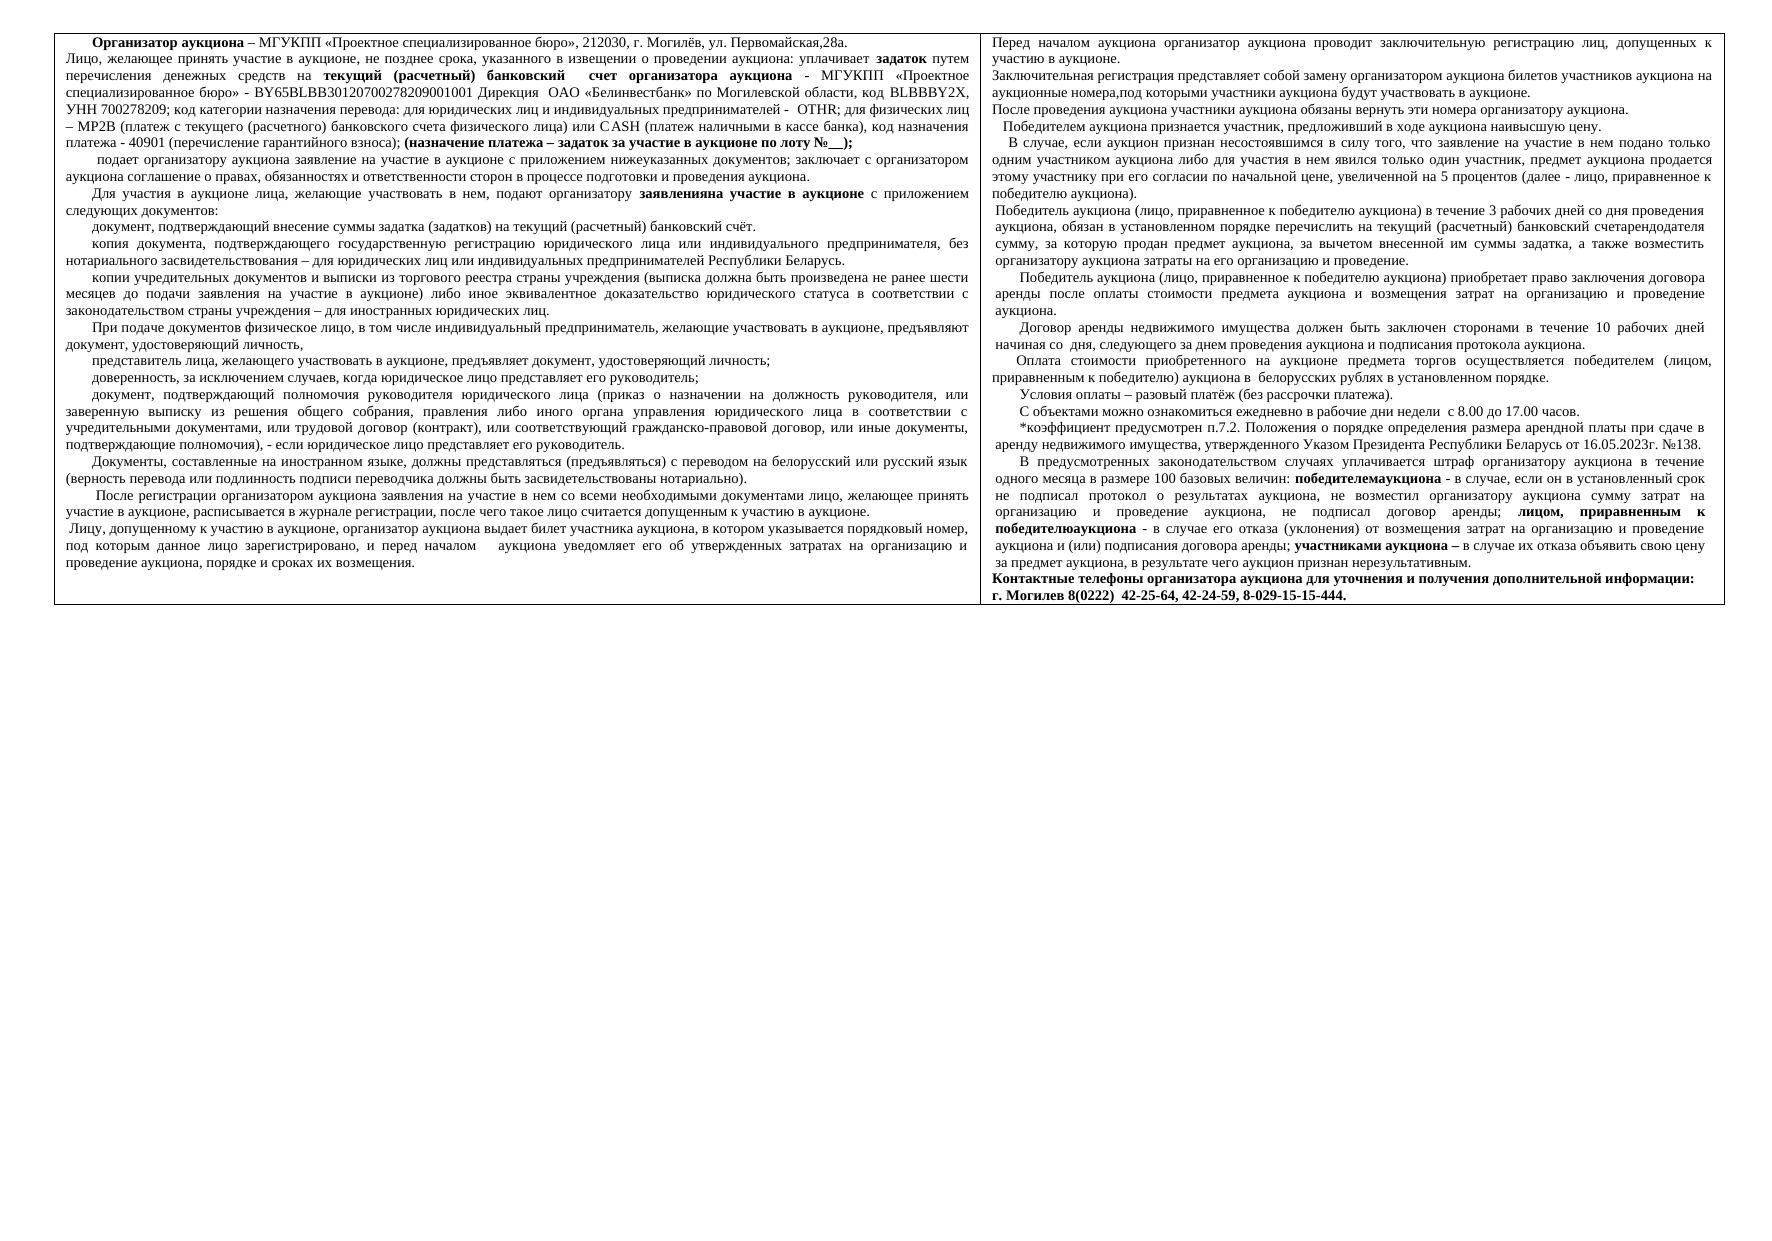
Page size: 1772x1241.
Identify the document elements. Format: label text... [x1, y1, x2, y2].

table_cell Перед началом аукциона организатор аукциона проводит заключительную регистрацию лиц, допущенных к участию в аукционе. Заключительная регистрация представляет собой замену организатором аукциона билетов участников аукциона на аукционные номера,под которыми участники аукциона будут участвовать в аукционе. После проведения аукциона участники аукциона обязаны вернуть эти номера организатору аукциона. Победителем аукциона признается участник, предложивший в ходе аукциона наивысшую цену. В случае, если аукцион признан несостоявшимся в силу того, что заявление на участие в нем подано только одним участником аукциона либо для участия в нем явился только один участник, предмет аукциона продается этому участнику при его согласии по начальной цене, увеличенной на 5 процентов (далее - лицо, приравненное к победителю аукциона). Победитель аукциона (лицо, приравненное к победителю аукциона) в течение 3 рабочих дней со дня проведения аукциона, обязан в установленном порядке перечислить на текущий (расчетный) банковский счетарендодателя сумму, за которую продан предмет аукциона, за вычетом внесенной им суммы задатка, а также возместить организатору аукциона затраты на его организацию и проведение. Победитель аукциона (лицо, приравненное к победителю аукциона) приобретает право заключения договора аренды после оплаты стоимости предмета аукциона и возмещения затрат на организацию и проведение аукциона. Договор аренды недвижимого имущества должен быть заключен сторонами в течение 10 рабочих дней начиная со дня, следующего за днем проведения аукциона и подписания протокола аукциона. Оплата стоимости приобретенного на аукционе предмета торгов осуществляется победителем (лицом, приравненным к победителю) аукциона в белорусских рублях в установленном порядке. Условия оплаты – разовый платёж (без рассрочки платежа). С объектами можно ознакомиться ежедневно в рабочие дни недели с 8.00 до 17.00 часов. *коэффициент предусмотрен п.7.2. Положения о порядке определения размера арендной платы при сдаче в аренду недвижимого имущества, утвержденного Указом Президента Республики Беларусь от 16.05.2023г. №138. В предусмотренных законодательством случаях уплачивается штраф организатору аукциона в течение одного месяца в размере 100 базовых величин: победителемаукциона - в случае, если он в установленный срок не подписал протокол о результатах аукциона, не возместил организатору аукциона сумму затрат на организацию и проведение аукциона, не подписал договор аренды; лицом, приравненным к победителюаукциона - в случае его отказа (уклонения) от возмещения затрат на организацию и проведение аукциона и (или) подписания договора аренды; участниками аукциона – в случае их отказа объявить свою цену за предмет аукциона, в результате чего аукцион признан нерезультативным. Контактные телефоны организатора аукциона для уточнения и получения дополнительной информации: г. Могилев 8(0222) 42-25-64, 42-24-59, 8-029-15-15-444. [981, 34, 1724, 604]
table_cell Организатор аукциона – МГУКПП «Проектное специализированное бюро», 212030, г. Могилёв, ул. Первомайская,28а. Лицо, желающее принять участие в аукционе, не позднее срока, указанного в извещении о проведении аукциона: уплачивает задаток путем перечисления денежных средств на текущий (расчетный) банковский счет организатора аукциона - МГУКПП «Проектное специализированное бюро» - BY65BLBB30120700278209001001 Дирекция ОАО «Белинвестбанк» по Могилевской области, код BLBBBY2X, УНН 700278209; код категории назначения перевода: для юридических лиц и индивидуальных предпринимателей - OTHR; для физических лиц – MP2B (платеж с текущего (расчетного) банковского счета физического лица) или СASH (платеж наличными в кассе банка), код назначения платежа - 40901 (перечисление гарантийного взноса); (назначение платежа – задаток за участие в аукционе по лоту №__); подает организатору аукциона заявление на участие в аукционе с приложением нижеуказанных документов; заключает с организатором аукциона соглашение о правах, обязанностях и ответственности сторон в процессе подготовки и проведения аукциона. Для участия в аукционе лица, желающие участвовать в нем, подают организатору заявленияна участие в аукционе с приложением следующих документов: документ, подтверждающий внесение суммы задатка (задатков) на текущий (расчетный) банковский счёт. копия документа, подтверждающего государственную регистрацию юридического лица или индивидуального предпринимателя, без нотариального засвидетельствования – для юридических лиц или индивидуальных предпринимателей Республики Беларусь. копии учредительных документов и выписки из торгового реестра страны учреждения (выписка должна быть произведена не ранее шести месяцев до подачи заявления на участие в аукционе) либо иное эквивалентное доказательство юридического статуса в соответствии с законодательством страны учреждения – для иностранных юридических лиц. При подаче документов физическое лицо, в том числе индивидуальный предприниматель, желающие участвовать в аукционе, предъявляют документ, удостоверяющий личность, представитель лица, желающего участвовать в аукционе, предъявляет документ, удостоверяющий личность; доверенность, за исключением случаев, когда юридическое лицо представляет его руководитель; документ, подтверждающий полномочия руководителя юридического лица (приказ о назначении на должность руководителя, или заверенную выписку из решения общего собрания, правления либо иного органа управления юридического лица в соответствии с учредительными документами, или трудовой договор (контракт), или соответствующий гражданско-правовой договор, или иные документы, подтверждающие полномочия), - если юридическое лицо представляет его руководитель. Документы, составленные на иностранном языке, должны представляться (предъявляться) с переводом на белорусский или русский язык (верность перевода или подлинность подписи переводчика должны быть засвидетельствованы нотариально). После регистрации организатором аукциона заявления на участие в нем со всеми необходимыми документами лицо, желающее принять участие в аукционе, расписывается в журнале регистрации, после чего такое лицо считается допущенным к участию в аукционе. Лицу, допущенному к участию в аукционе, организатор аукциона выдает билет участника аукциона, в котором указывается порядковый номер, под которым данное лицо зарегистрировано, и перед началом аукциона уведомляет его об утвержденных затратах на организацию и проведение аукциона, порядке и сроках их возмещения. [55, 34, 980, 604]
